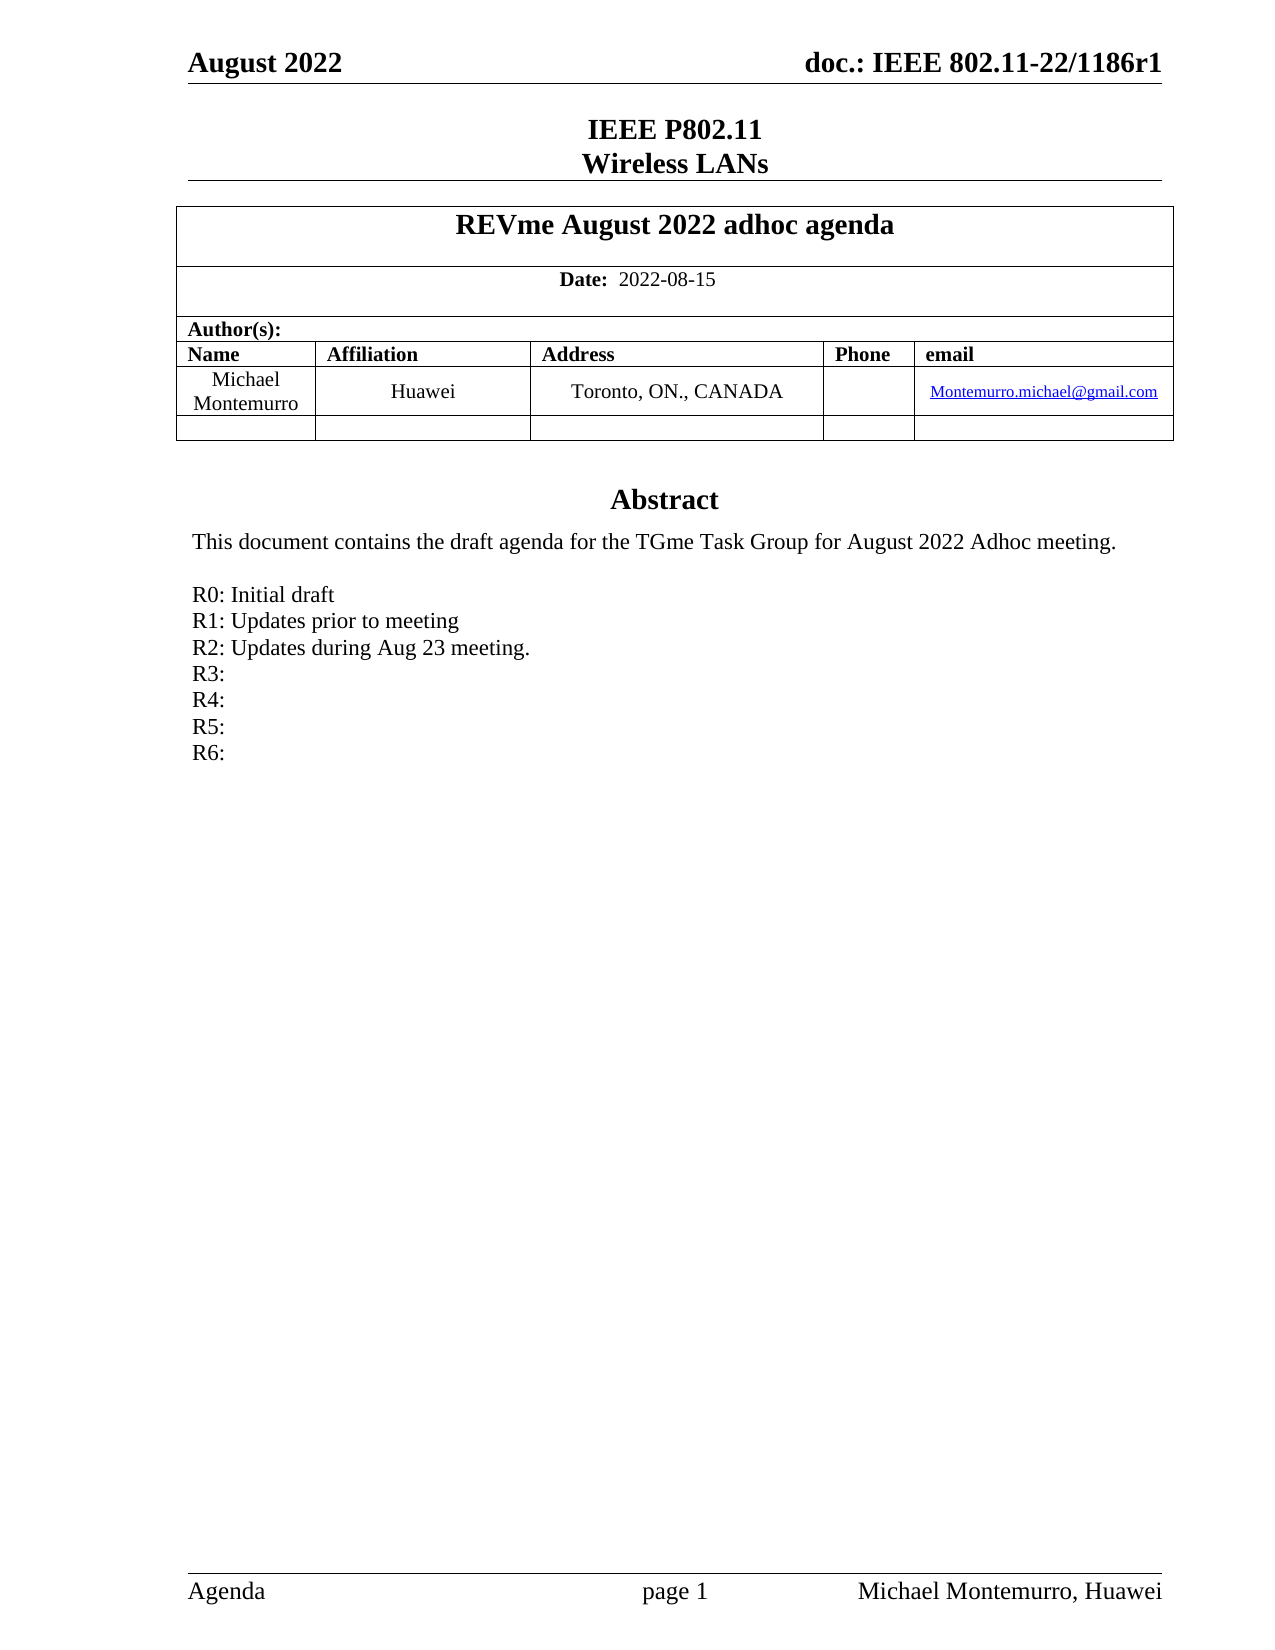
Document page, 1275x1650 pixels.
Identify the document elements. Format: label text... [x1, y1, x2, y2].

table_cell Montemurro.michael@gmail.com [915, 367, 1173, 415]
table_cell [915, 416, 1173, 440]
table_cell [316, 416, 530, 440]
table_cell Date: 2022-08-15 [177, 267, 1173, 316]
table_cell Toronto, ON., CANADA [531, 367, 823, 415]
table_cell [824, 367, 914, 415]
table_cell Huawei [316, 367, 530, 415]
table_cell [531, 416, 823, 440]
table_header REVme August 2022 adhoc agenda [177, 207, 1173, 266]
table_cell Author(s): [177, 317, 1173, 341]
table_cell Michael Montemurro [177, 367, 315, 415]
table_cell email [915, 342, 1173, 366]
table_cell [177, 416, 315, 440]
table_cell Address [531, 342, 823, 366]
table_cell [824, 416, 914, 440]
table_cell Phone [824, 342, 914, 366]
text IEEE P802.11 Wireless LANs [187, 112, 1162, 181]
table_cell Affiliation [316, 342, 530, 366]
table_cell Name [177, 342, 315, 366]
